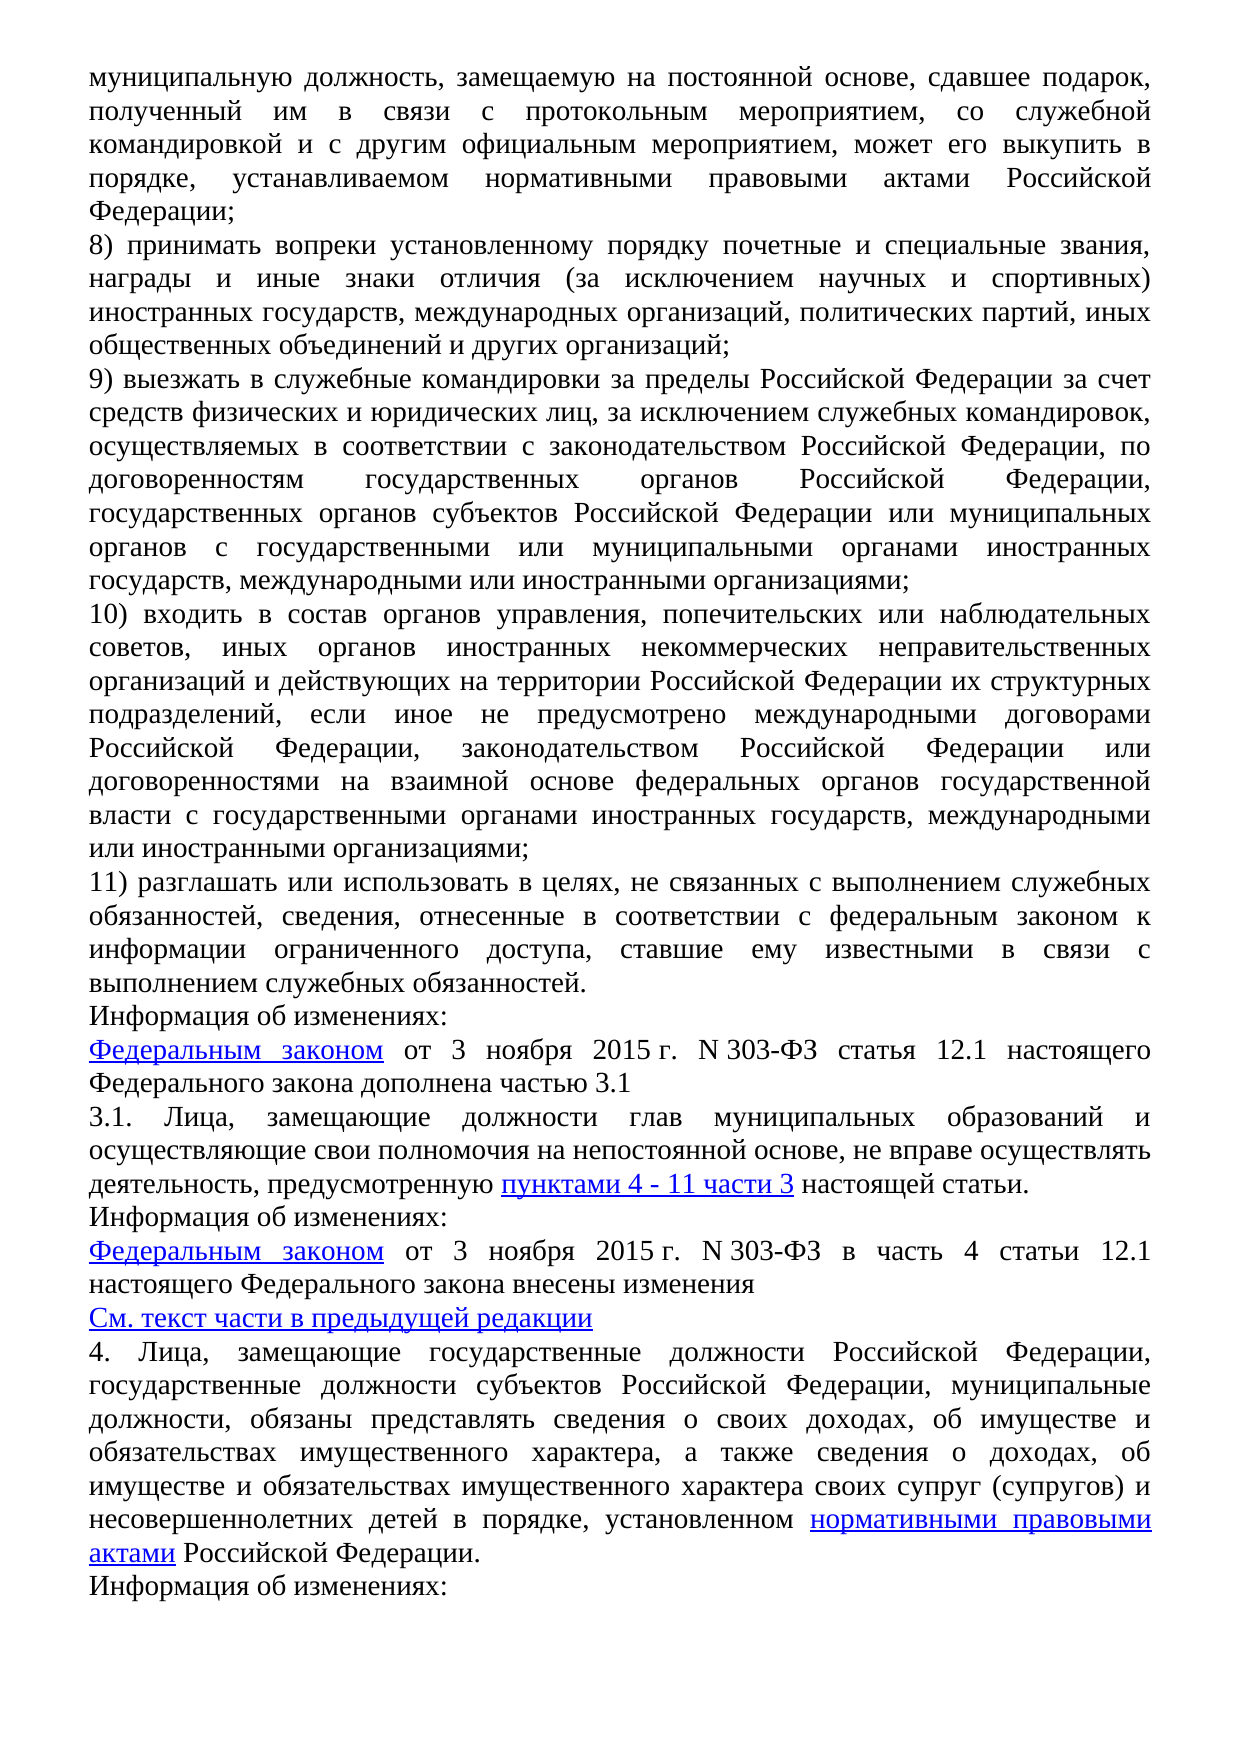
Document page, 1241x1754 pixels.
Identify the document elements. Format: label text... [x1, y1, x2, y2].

text Федеральным законом от 3 ноября 2015 г. N 303-ФЗ статья 12.1 настоящего Федерального закона дополнена частью 3.1 [89, 1032, 1152, 1099]
text 3.1. Лица, замещающие должности глав муниципальных образований и осуществляющие свои полномочия на непостоянной основе, не вправе осуществлять деятельность, предусмотренную пунктами 4 - 11 части 3 настоящей статьи. [89, 1099, 1152, 1199]
text См. текст части в предыдущей редакции [89, 1300, 1152, 1334]
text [89, 59, 1152, 227]
text 4. Лица, замещающие государственные должности Российской Федерации, государственные должности субъектов Российской Федерации, муниципальные должности, обязаны представлять сведения о своих доходах, об имуществе и обязательствах имущественного характера, а также сведения о доходах, об имуществе и обязательствах имущественного характера своих супруг (супругов) и несовершеннолетних детей в порядке, установленном нормативными правовыми актами Российской Федерации. [89, 1334, 1152, 1568]
text 9) выезжать в служебные командировки за пределы Российской Федерации за счет средств физических и юридических лиц, за исключением служебных командировок, осуществляемых в соответствии с законодательством Российской Федерации, по договоренностям государственных органов Российской Федерации, государственных органов субъектов Российской Федерации или муниципальных органов с государственными или муниципальными органами иностранных государств, международными или иностранными организациями; [89, 361, 1152, 596]
text 11) разглашать или использовать в целях, не связанных с выполнением служебных обязанностей, сведения, отнесенные в соответствии с федеральным законом к информации ограниченного доступа, ставшие ему известными в связи с выполнением служебных обязанностей. [89, 864, 1152, 998]
text Информация об изменениях: [89, 1199, 1152, 1233]
text Информация об изменениях: [89, 998, 1152, 1032]
text Информация об изменениях: [89, 1568, 1152, 1602]
text 8) принимать вопреки установленному порядку почетные и специальные звания, награды и иные знаки отличия (за исключением научных и спортивных) иностранных государств, международных организаций, политических партий, иных общественных объединений и других организаций; [89, 227, 1152, 361]
text 10) входить в состав органов управления, попечительских или наблюдательных советов, иных органов иностранных некоммерческих неправительственных организаций и действующих на территории Российской Федерации их структурных подразделений, если иное не предусмотрено международными договорами Российской Федерации, законодательством Российской Федерации или договоренностями на взаимной основе федеральных органов государственной власти с государственными органами иностранных государств, международными или иностранными организациями; [89, 596, 1152, 864]
text Федеральным законом от 3 ноября 2015 г. N 303-ФЗ в часть 4 статьи 12.1 настоящего Федерального закона внесены изменения [89, 1233, 1152, 1300]
